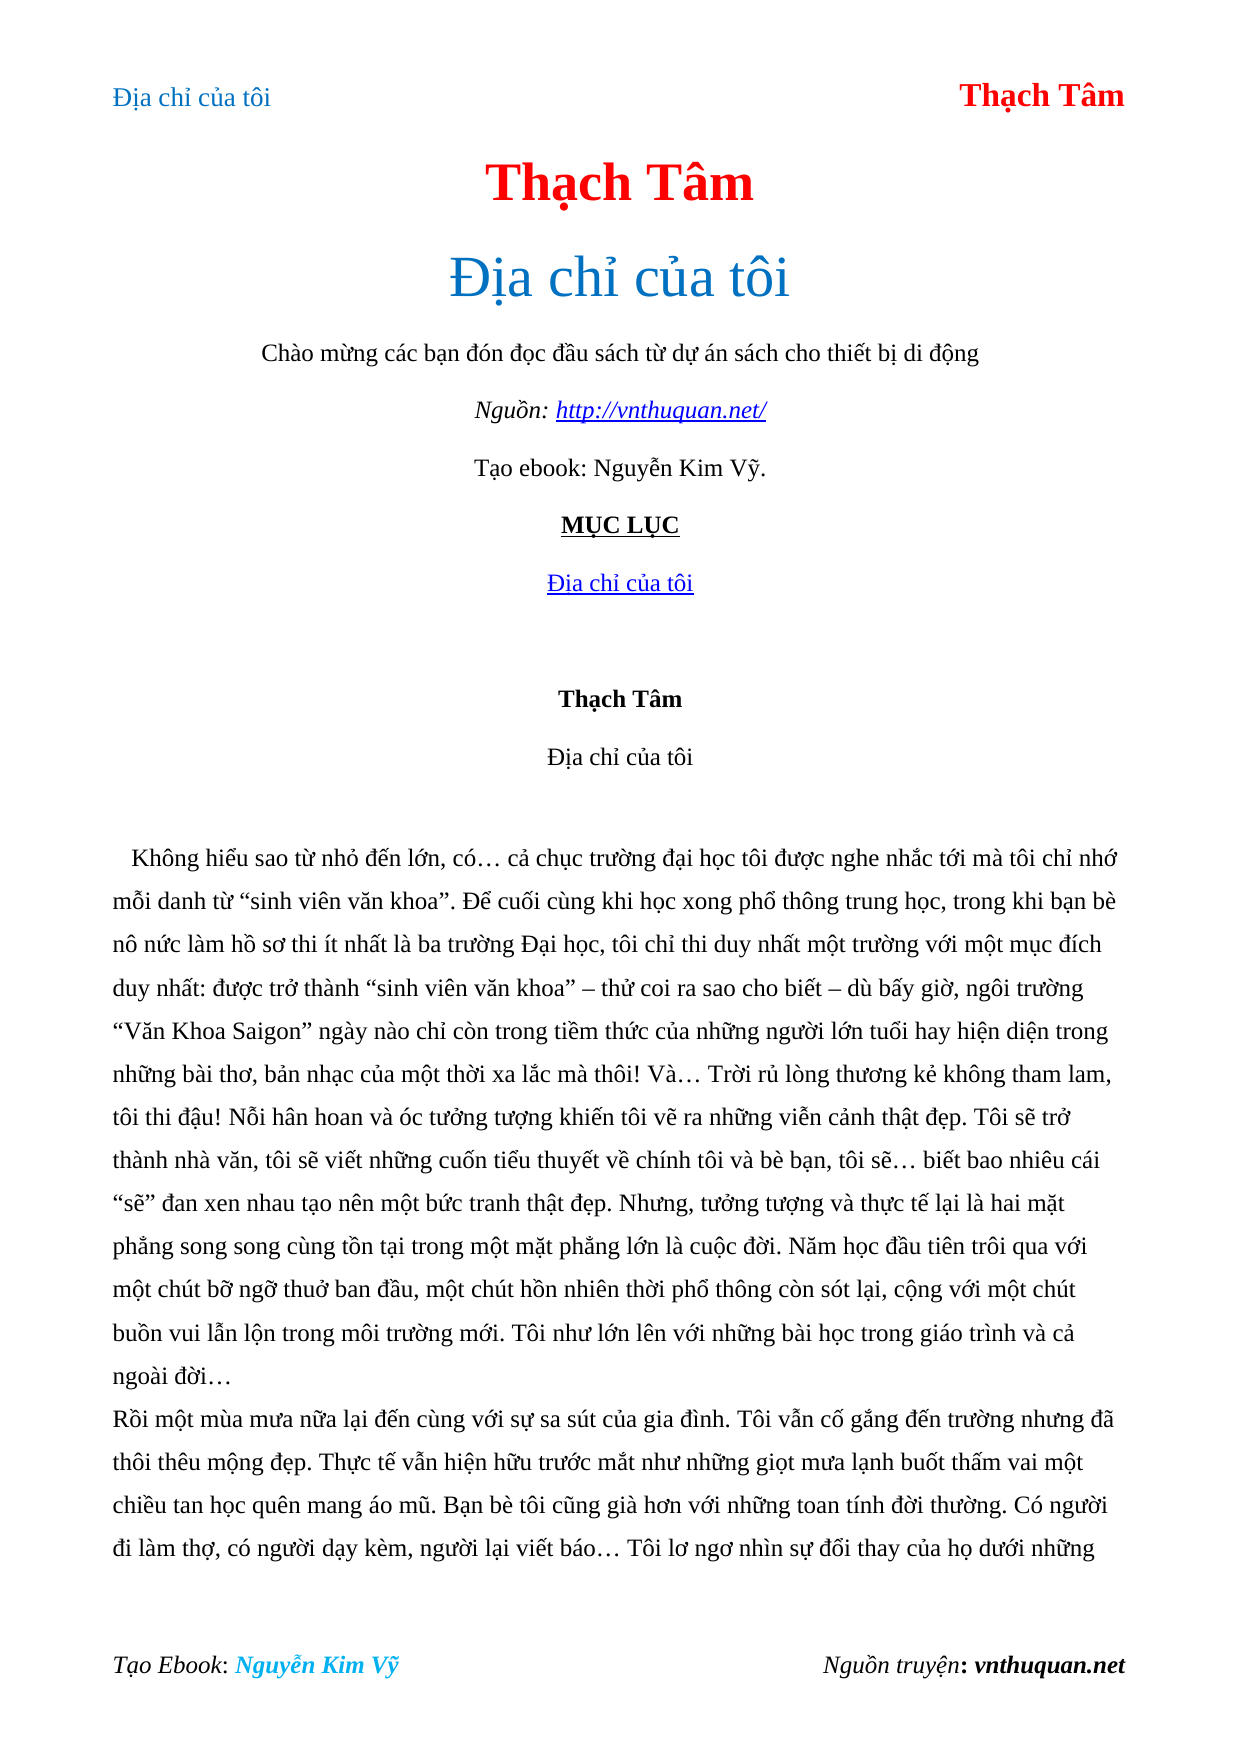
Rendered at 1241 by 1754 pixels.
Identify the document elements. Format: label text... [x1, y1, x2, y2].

text MỤC LỤC [112, 511, 1128, 539]
text Thạch Tâm [112, 684, 1128, 713]
text Địa chỉ của tôi [112, 568, 1128, 597]
text Địa chỉ của tôi [112, 241, 1128, 308]
text Chào mừng các bạn đón đọc đầu sách từ dự án sách cho thiết bị di động Nguồn: http://vnthuquan.net/ Tạo ebook: Nguyễn Kim Vỹ. [112, 338, 1128, 481]
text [112, 800, 1128, 1562]
text Địa chỉ của tôi [112, 742, 1128, 771]
text Thạch Tâm [112, 150, 1128, 212]
